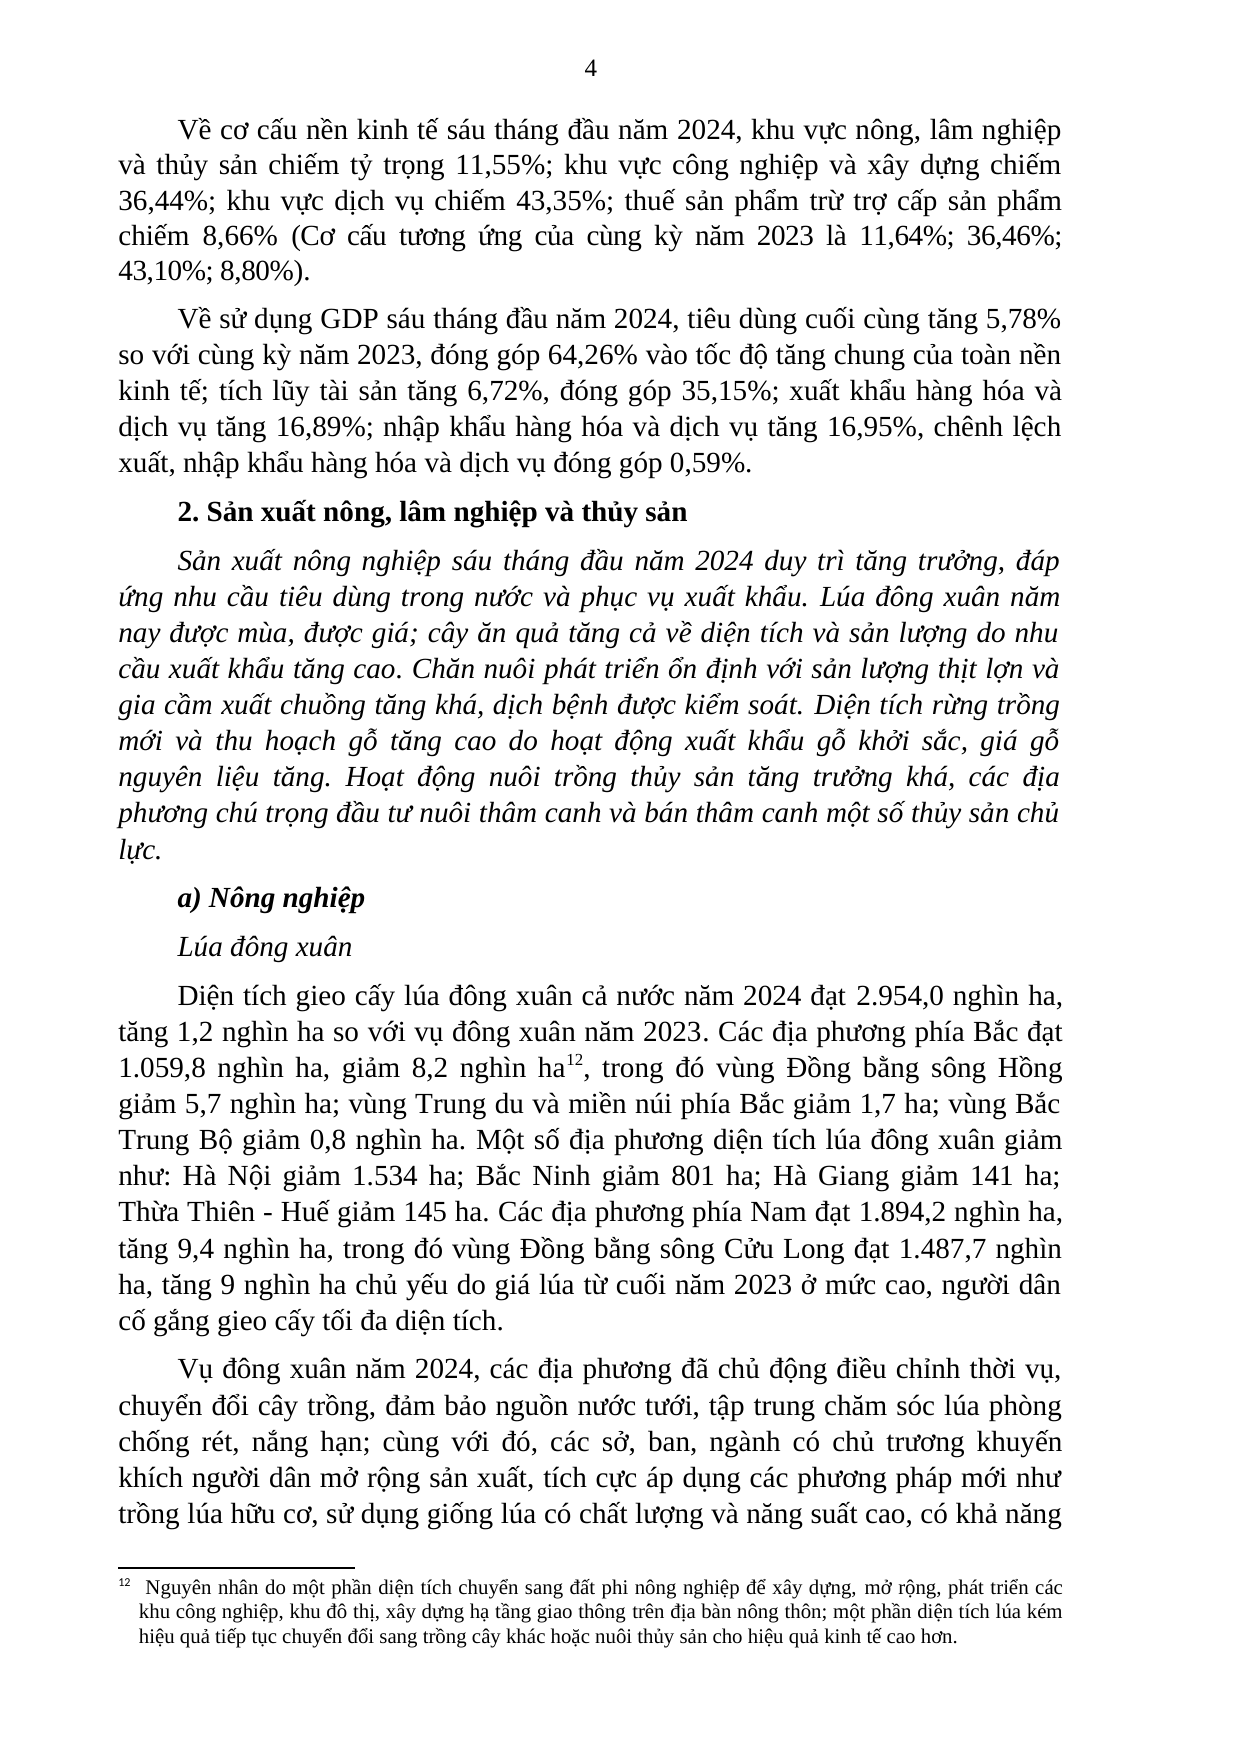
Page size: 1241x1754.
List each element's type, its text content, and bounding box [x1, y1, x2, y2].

text Về sử dụng GDP sáu tháng đầu năm 2024, tiêu dùng cuối cùng tăng 5,78% so với cùng kỳ năm 2023, đóng góp 64,26% vào tốc độ tăng chung của toàn nền kinh tế; tích lũy tài sản tăng 6,72%, đóng góp 35,15%; xuất khẩu hàng hóa và dịch vụ tăng 16,89%; nhập khẩu hàng hóa và dịch vụ tăng 16,95%, chênh lệch xuất, nhập khẩu hàng hóa và dịch vụ đóng góp 0,59%. [118, 301, 1063, 479]
text Diện tích gieo cấy lúa đông xuân cả nước năm 2024 đạt 2.954,0 nghìn ha, tăng 1,2 nghìn ha so với vụ đông xuân năm 2023. Các địa phương phía Bắc đạt 1.059,8 nghìn ha, giảm 8,2 nghìn ha, trong đó vùng Đồng bằng sông Hồng giảm 5,7 nghìn ha; vùng Trung du và miền núi phía Bắc giảm 1,7 ha; vùng Bắc Trung Bộ giảm 0,8 nghìn ha. Một số địa phương diện tích lúa đông xuân giảm như: Hà Nội giảm 1.534 ha; Bắc Ninh giảm 801 ha; Hà Giang giảm 141 ha; Thừa Thiên - Huế giảm 145 ha. Các địa phương phía Nam đạt 1.894,2 nghìn ha, tăng 9,4 nghìn ha, trong đó vùng Đồng bằng sông Cửu Long đạt 1.487,7 nghìn ha, tăng 9 nghìn ha chủ yếu do giá lúa từ cuối năm 2023 ở mức cao, người dân cố gắng gieo cấy tối đa diện tích. [118, 978, 1063, 1337]
text Về cơ cấu nền kinh tế sáu tháng đầu năm 2024, khu vực nông, lâm nghiệp và thủy sản chiếm tỷ trọng 11,55%; khu vực công nghiệp và xây dựng chiếm 36,44%; khu vực dịch vụ chiếm 43,35%; thuế sản phẩm trừ trợ cấp sản phẩm chiếm 8,66% (Cơ cấu tương ứng của cùng kỳ năm 2023 là 11,64%; 36,46%; 43,10%; 8,80%). [118, 112, 1063, 287]
text Lúa đông xuân [118, 929, 1063, 963]
text Sản xuất nông nghiệp sáu tháng đầu năm 2024 duy trì tăng trưởng, đáp ứng nhu cầu tiêu dùng trong nước và phục vụ xuất khẩu. Lúa đông xuân năm nay được mùa, được giá; cây ăn quả tăng cả về diện tích và sản lượng do nhu cầu xuất khẩu tăng cao. Chăn nuôi phát triển ổn định với sản lượng thịt lợn và gia cầm xuất chuồng tăng khá, dịch bệnh được kiểm soát. Diện tích rừng trồng mới và thu hoạch gỗ tăng cao do hoạt động xuất khẩu gỗ khởi sắc, giá gỗ nguyên liệu tăng. Hoạt động nuôi trồng thủy sản tăng trưởng khá, các địa phương chú trọng đầu tư nuôi thâm canh và bán thâm canh một số thủy sản chủ lực. [118, 543, 1063, 865]
text 2. Sản xuất nông, lâm nghiệp và thủy sản [118, 494, 1063, 527]
list a) Nông nghiệp [118, 880, 1063, 914]
